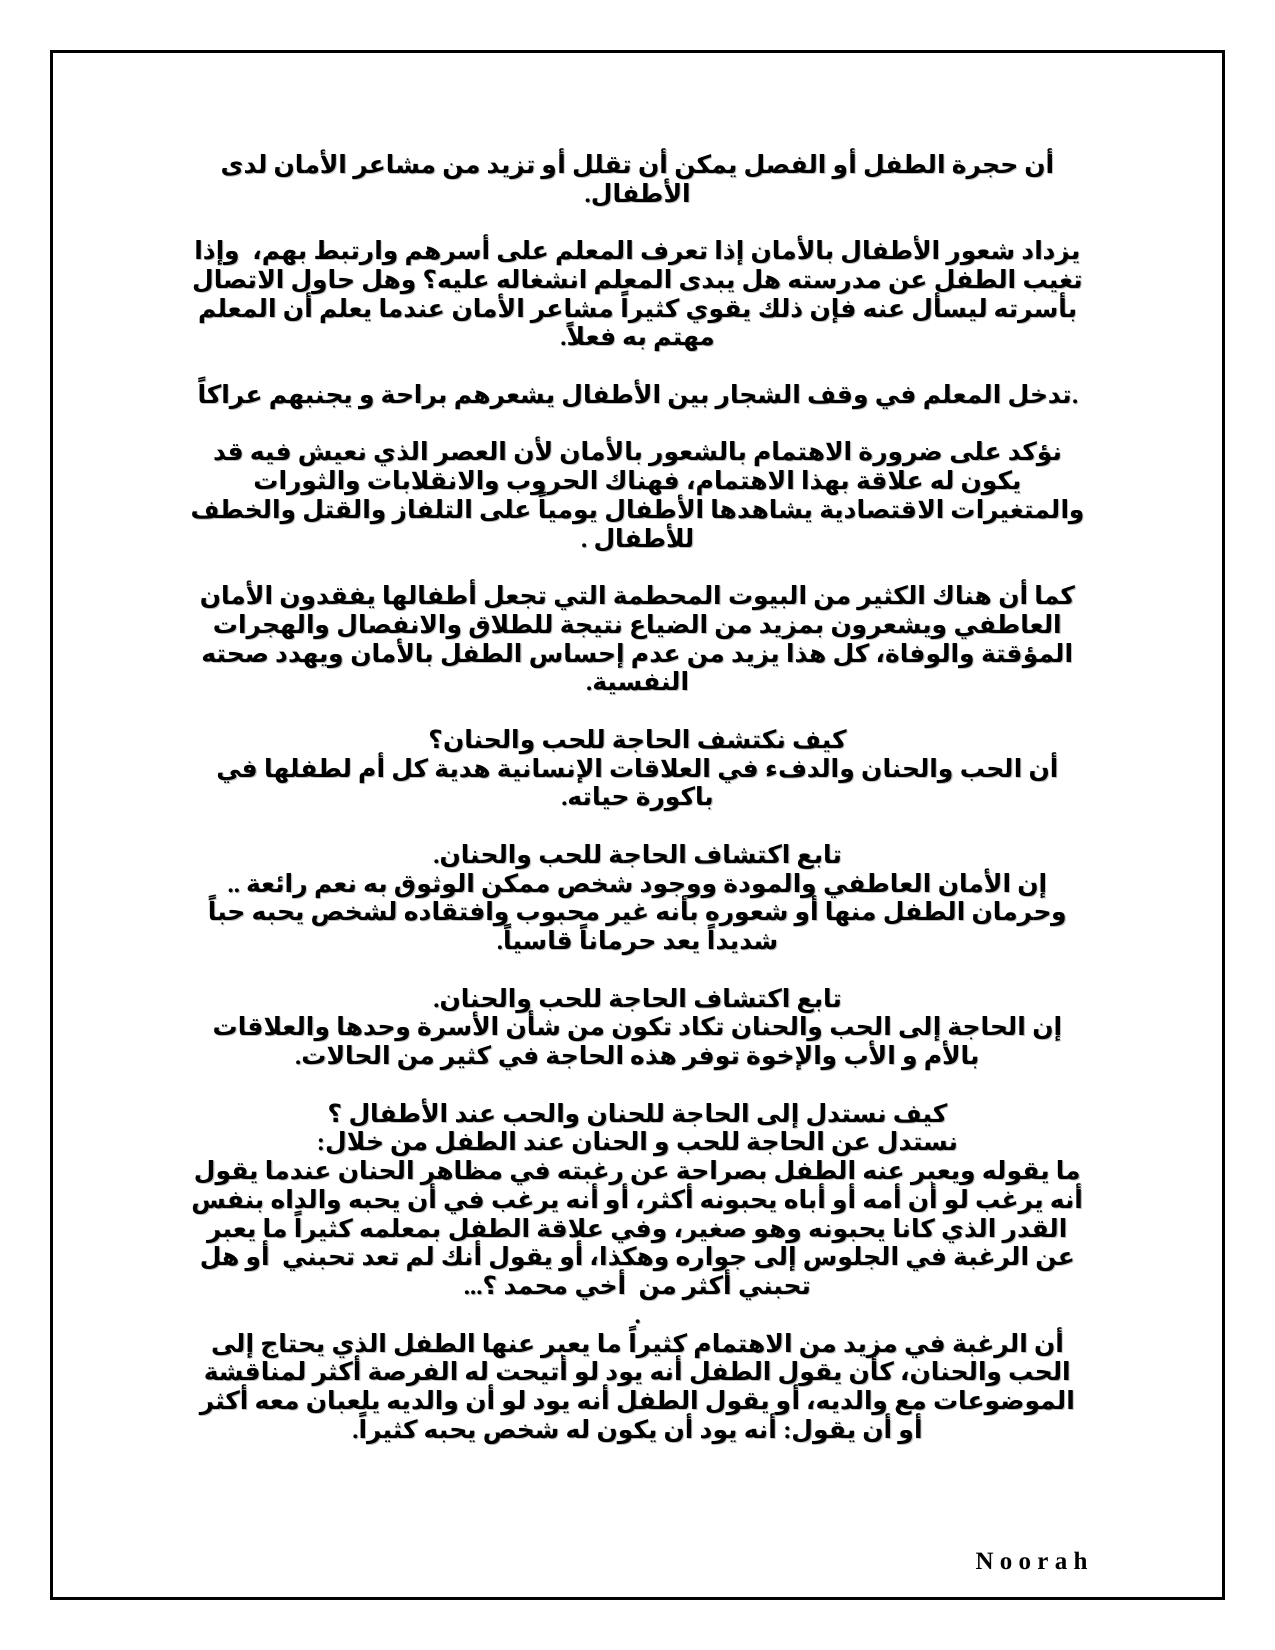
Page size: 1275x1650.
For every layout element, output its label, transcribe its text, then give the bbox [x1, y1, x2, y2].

text نؤكد على ضرورة الاهتمام بالشعور بالأمان لأن العصر الذي نعيش فيه قد يكون له علاقة بهذا الاهتمام، فهناك الحروب والانقلابات والثورات والمتغيرات الاقتصادية يشاهدها الأطفال يومياً على التلفاز والقتل والخطف للأطفال . [187, 437, 1087, 552]
text أن الحب والحنان والدفء في العلاقات الإنسانية هدية كل أم لطفلها في باكورة حياته. [187, 754, 1087, 811]
text تدخل المعلم في وقف الشجار بين الأطفال يشعرهم براحة و يجنبهم عراكاً. [187, 380, 1087, 409]
text أن حجرة الطفل أو الفصل يمكن أن تقلل أو تزيد من مشاعر الأمان لدى الأطفال. [187, 150, 1087, 207]
text يزداد شعور الأطفال بالأمان إذا تعرف المعلم على أسرهم وارتبط بهم، وإذا تغيب الطفل عن مدرسته هل يبدى المعلم انشغاله عليه؟ وهل حاول الاتصال بأسرته ليسأل عنه فإن ذلك يقوي كثيراً مشاعر الأمان عندما يعلم أن المعلم مهتم به فعلاً. [187, 236, 1087, 351]
text . [187, 1300, 1087, 1329]
text ما يقوله ويعبر عنه الطفل بصراحة عن رغبته في مظاهر الحنان عندما يقول أنه يرغب لو أن أمه أو أباه يحبونه أكثر، أو أنه يرغب في أن يحبه والداه بنفس القدر الذي كانا يحبونه وهو صغير، وفي علاقة الطفل بمعلمه كثيراً ما يعبر عن الرغبة في الجلوس إلى جواره وهكذا، أو يقول أنك لم تعد تحبني أو هل تحبني أكثر من أخي محمد ؟... [187, 1156, 1087, 1300]
text إن الحاجة إلى الحب والحنان تكاد تكون من شأن الأسرة وحدها والعلاقات بالأم و الأب والإخوة توفر هذه الحاجة في كثير من الحالات. [187, 1012, 1087, 1070]
text إن الأمان العاطفي والمودة ووجود شخص ممكن الوثوق به نعم رائعة .. وحرمان الطفل منها أو شعوره بأنه غير محبوب وافتقاده لشخص يحبه حباً شديداً يعد حرماناً قاسياً. [187, 869, 1087, 955]
text تابع اكتشاف الحاجة للحب والحنان. [187, 840, 1087, 869]
text تابع اكتشاف الحاجة للحب والحنان. [187, 984, 1087, 1012]
text كيف نستدل إلى الحاجة للحنان والحب عند الأطفال ؟ [187, 1099, 1087, 1127]
text أن الرغبة في مزيد من الاهتمام كثيراً ما يعبر عنها الطفل الذي يحتاج إلى الحب والحنان، كأن يقول الطفل أنه يود لو أتيحت له الفرصة أكثر لمناقشة الموضوعات مع والديه، أو يقول الطفل أنه يود لو أن والديه يلعبان معه أكثر أو أن يقول: أنه يود أن يكون له شخص يحبه كثيراً. [187, 1329, 1087, 1444]
text نستدل عن الحاجة للحب و الحنان عند الطفل من خلال: [187, 1127, 1087, 1156]
text كيف نكتشف الحاجة للحب والحنان؟ [187, 725, 1087, 754]
text كما أن هناك الكثير من البيوت المحطمة التي تجعل أطفالها يفقدون الأمان العاطفي ويشعرون بمزيد من الضياع نتيجة للطلاق والانفصال والهجرات المؤقتة والوفاة، كل هذا يزيد من عدم إحساس الطفل بالأمان ويهدد صحته النفسية. [187, 581, 1087, 696]
